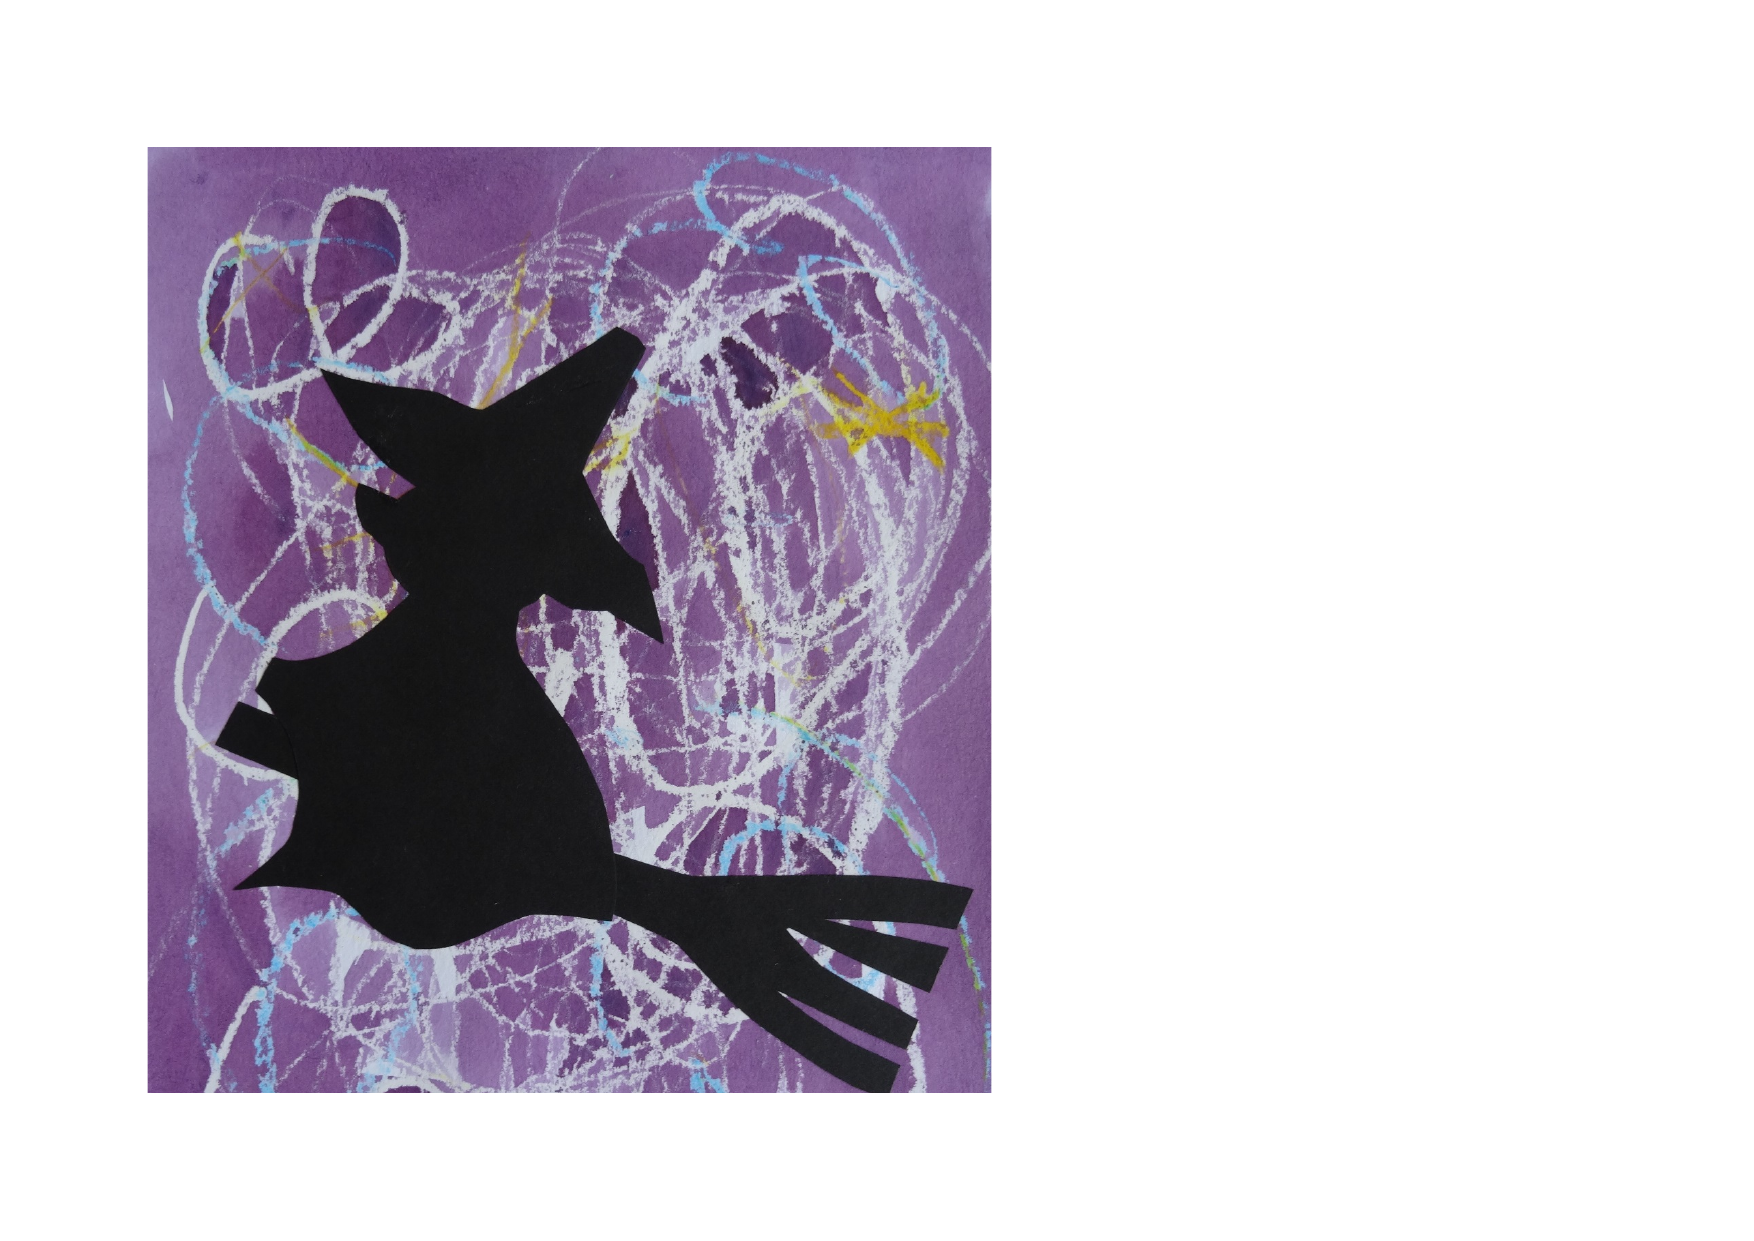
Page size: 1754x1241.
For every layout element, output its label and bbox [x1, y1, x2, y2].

picture [147, 147, 992, 1093]
